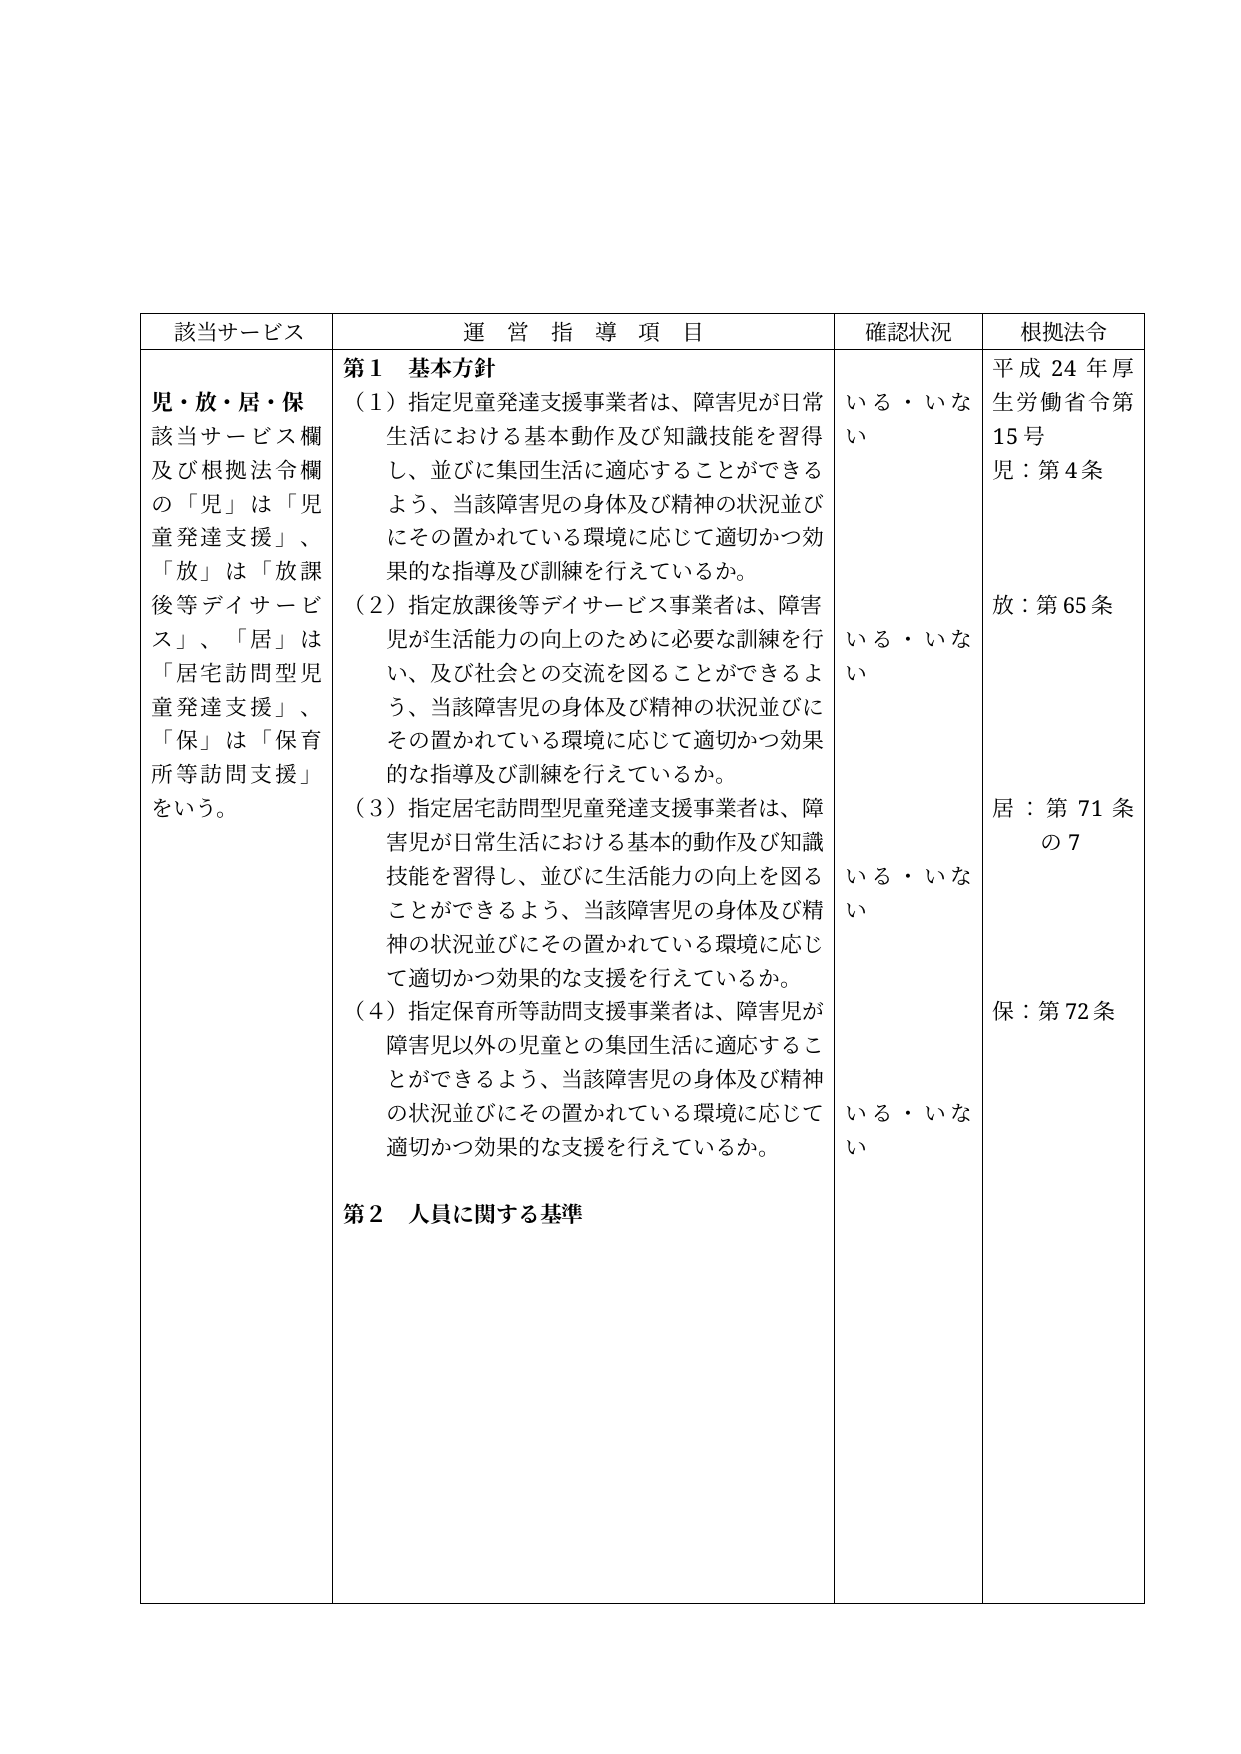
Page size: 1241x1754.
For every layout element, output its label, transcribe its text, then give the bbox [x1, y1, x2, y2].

table_header 確認状況 [835, 314, 982, 349]
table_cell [333, 350, 834, 1603]
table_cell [983, 350, 1144, 1603]
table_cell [835, 350, 982, 1603]
table_header 運 営 指 導 項 目 [333, 314, 834, 349]
table_header 根拠法令 [983, 314, 1144, 349]
table_header 該当サービス [141, 314, 332, 349]
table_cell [141, 350, 332, 1603]
